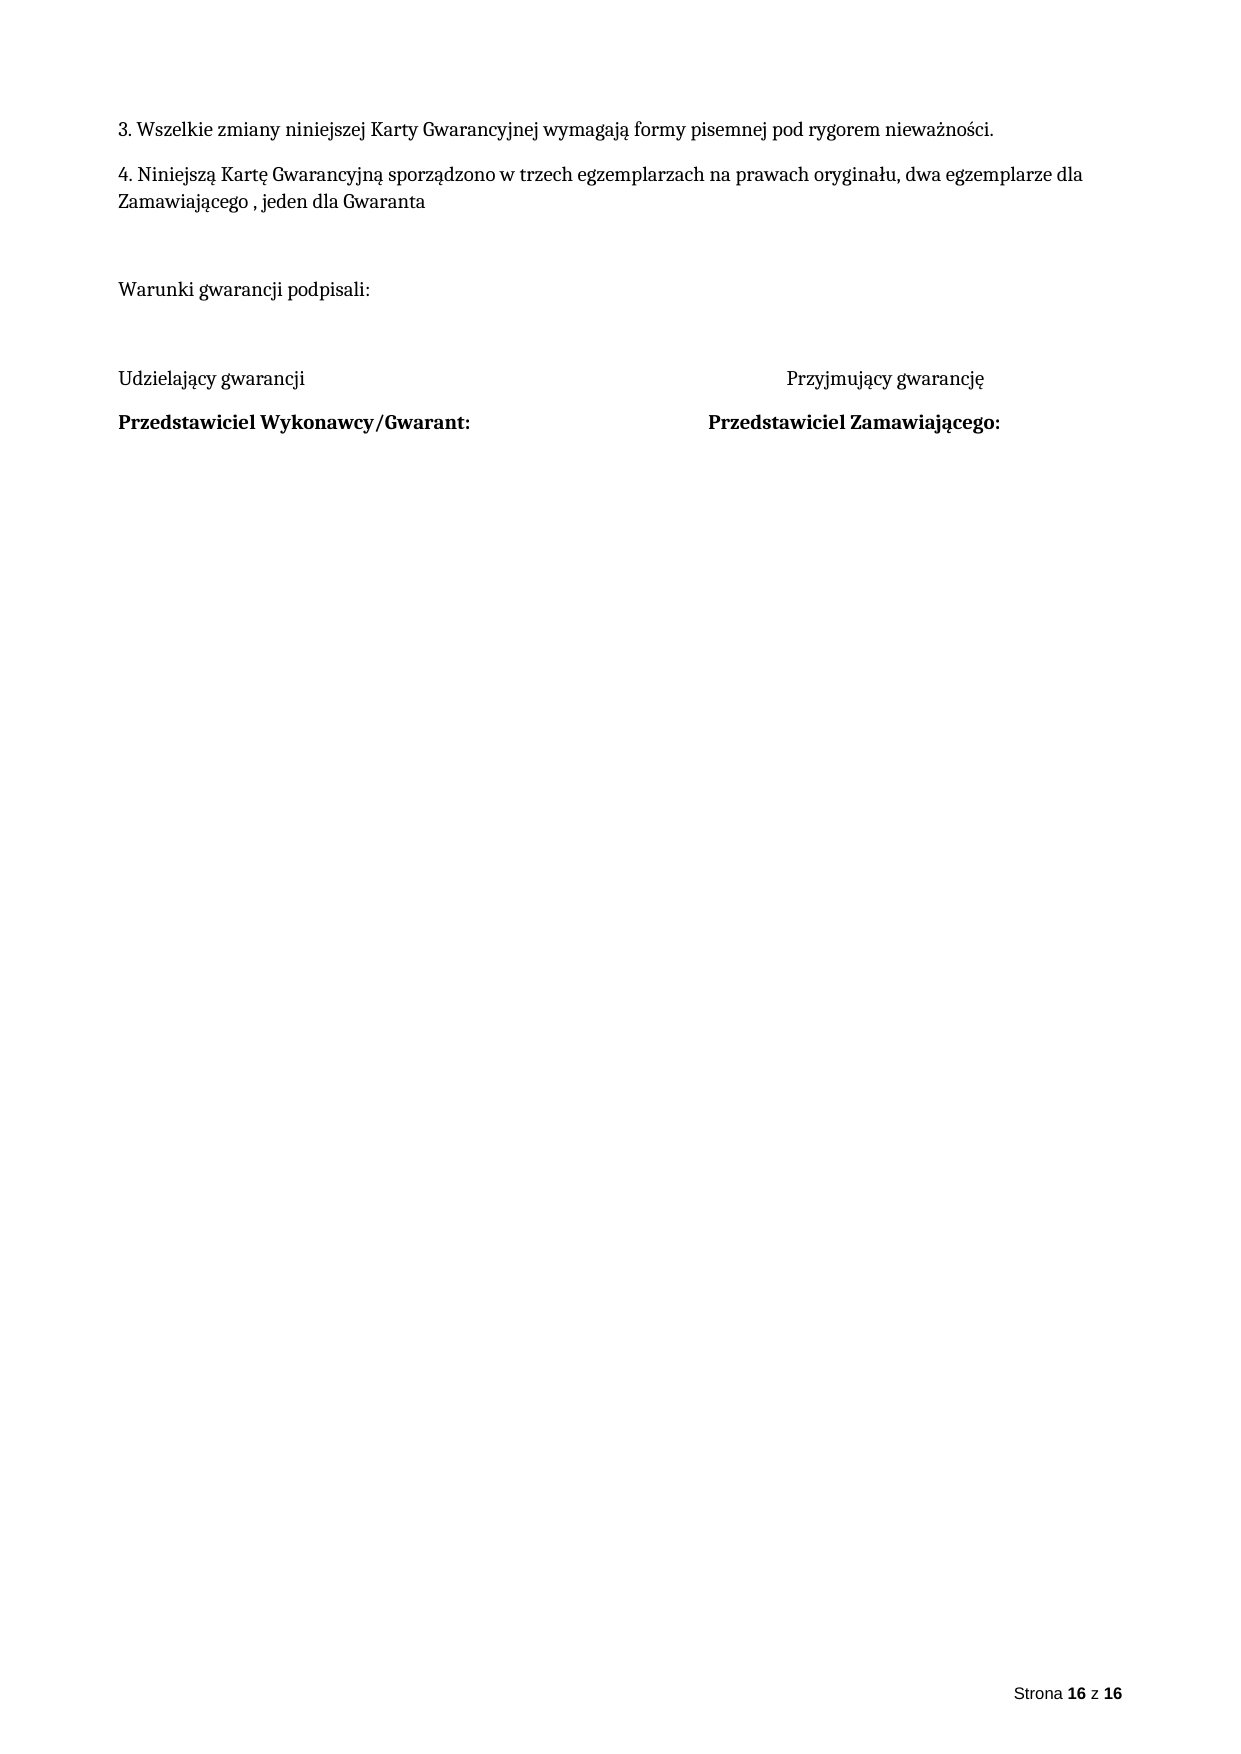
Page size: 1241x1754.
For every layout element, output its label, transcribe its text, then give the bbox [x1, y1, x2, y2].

text Warunki gwarancji podpisali: [118, 278, 1122, 302]
text 3. Wszelkie zmiany niniejszej Karty Gwarancyjnej wymagają formy pisemnej pod rygorem nieważności. [118, 118, 1122, 142]
text Przedstawiciel Wykonawcy/Gwarant: Przedstawiciel Zamawiającego: [118, 411, 1122, 434]
text 4. Niniejszą Kartę Gwarancyjną sporządzono w trzech egzemplarzach na prawach oryginału, dwa egzemplarze dla Zamawiającego , jeden dla Gwaranta [118, 162, 1122, 214]
text Udzielający gwarancji Przyjmujący gwarancję [118, 366, 1122, 390]
